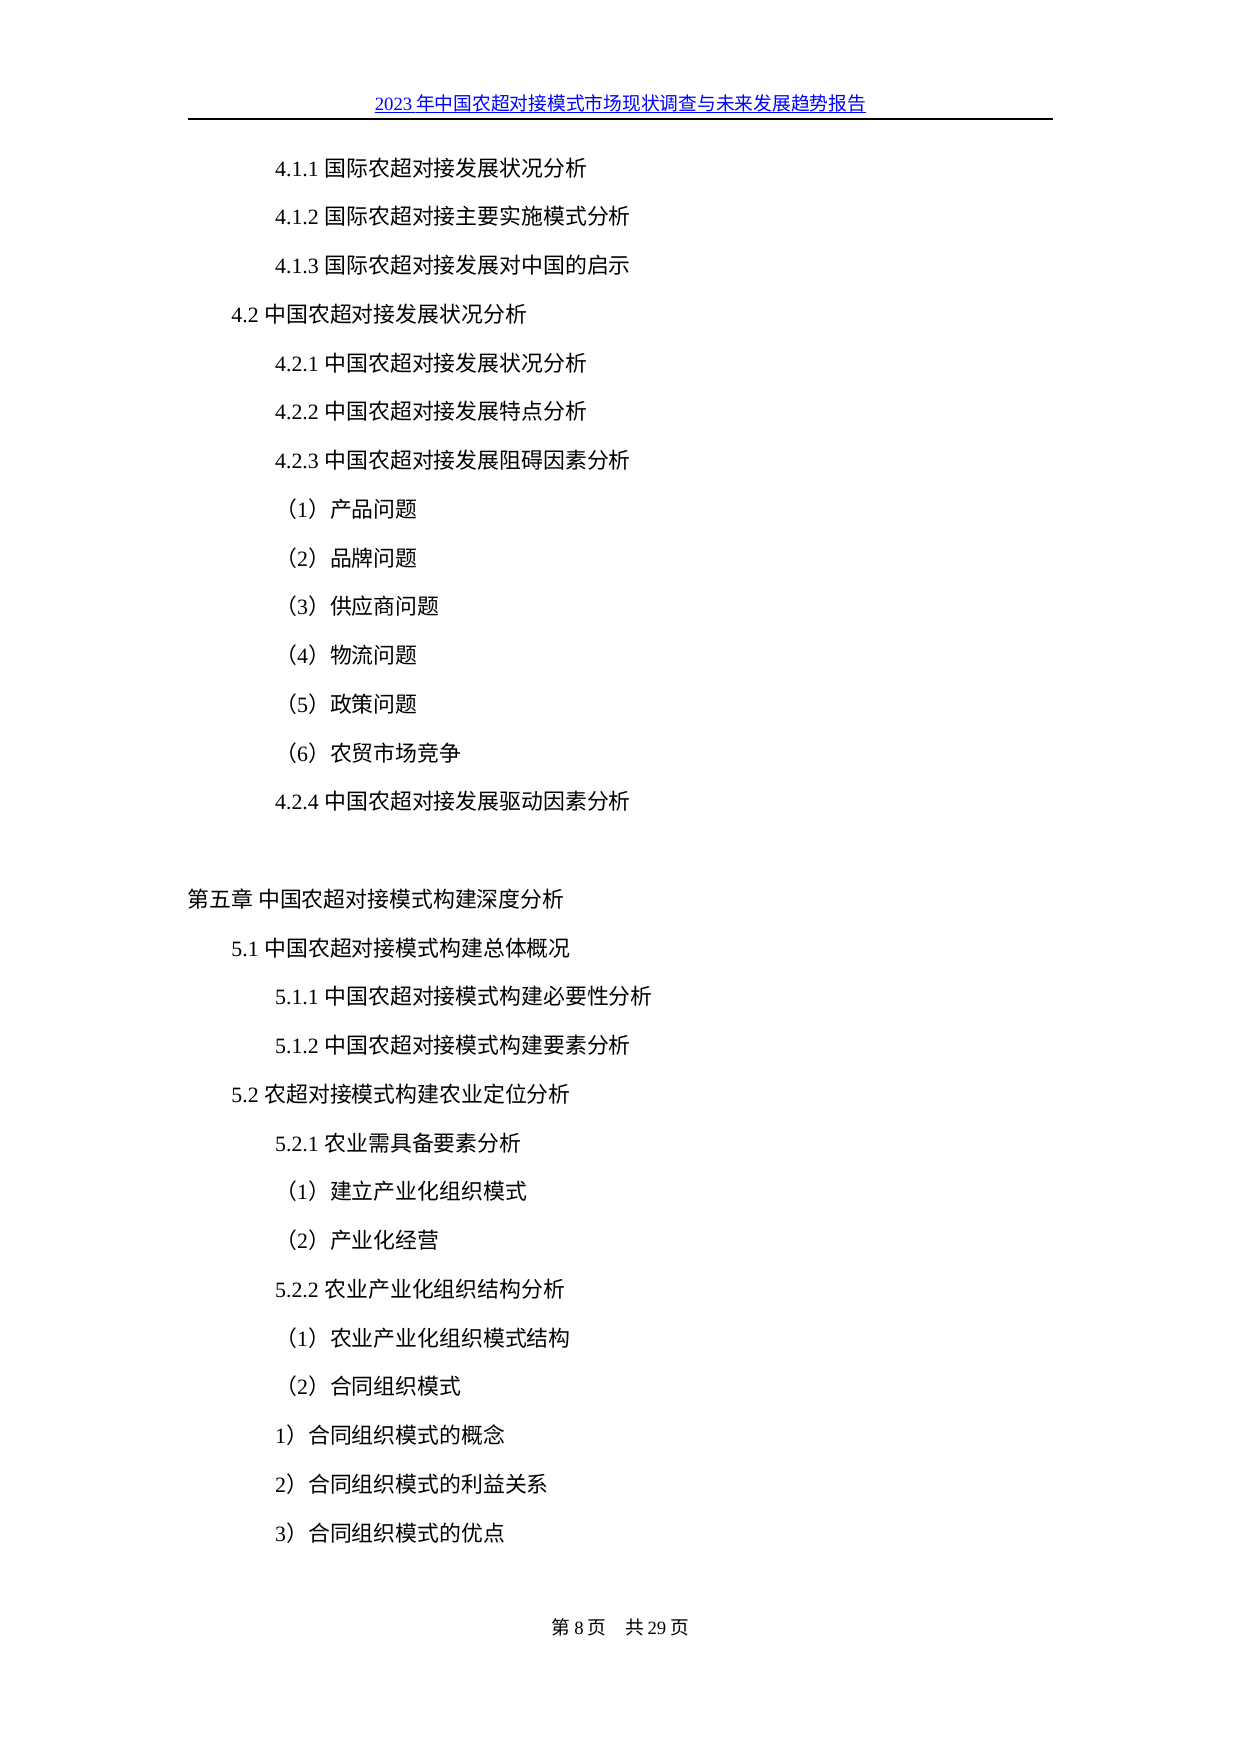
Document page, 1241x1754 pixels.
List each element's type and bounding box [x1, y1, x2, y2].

text [187, 150, 1053, 1548]
